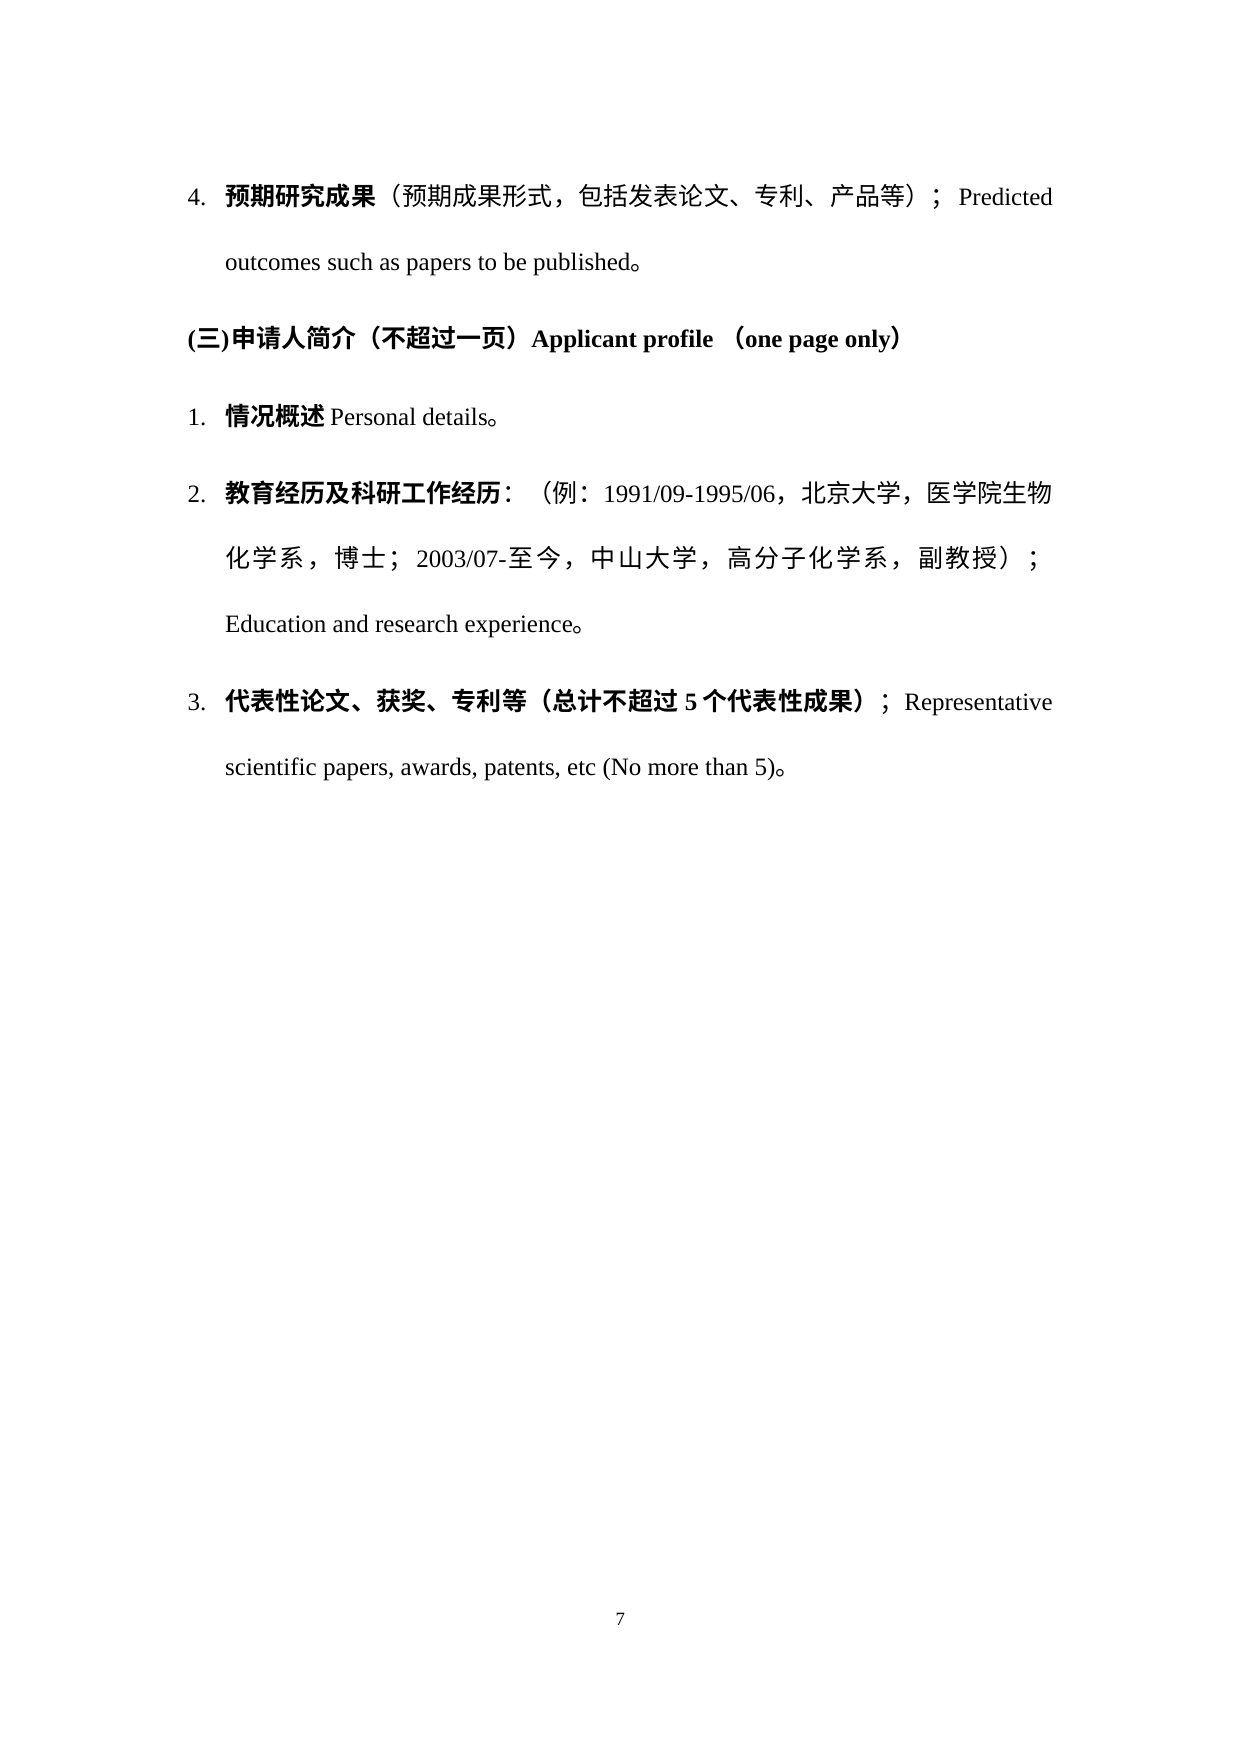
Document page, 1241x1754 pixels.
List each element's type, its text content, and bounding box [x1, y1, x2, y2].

list 申请人简介（不超过一页）Applicant profile （one page only） [187, 304, 1053, 369]
list 教育经历及科研工作经历：（例：1991/09-1995/06，北京大学，医学院生物化学系，博士；2003/07-至今，中山大学，高分子化学系，副教授）；Education and research experience。 [187, 459, 1053, 654]
list 情况概述Personal details。 [187, 382, 1053, 447]
list 代表性论文、获奖、专利等（总计不超过5个代表性成果）；Representative scientific papers, awards, patents, etc (No more than 5)。 [187, 667, 1053, 797]
list 预期研究成果（预期成果形式，包括发表论文、专利、产品等）；Predicted outcomes such as papers to be published。 [187, 162, 1053, 292]
